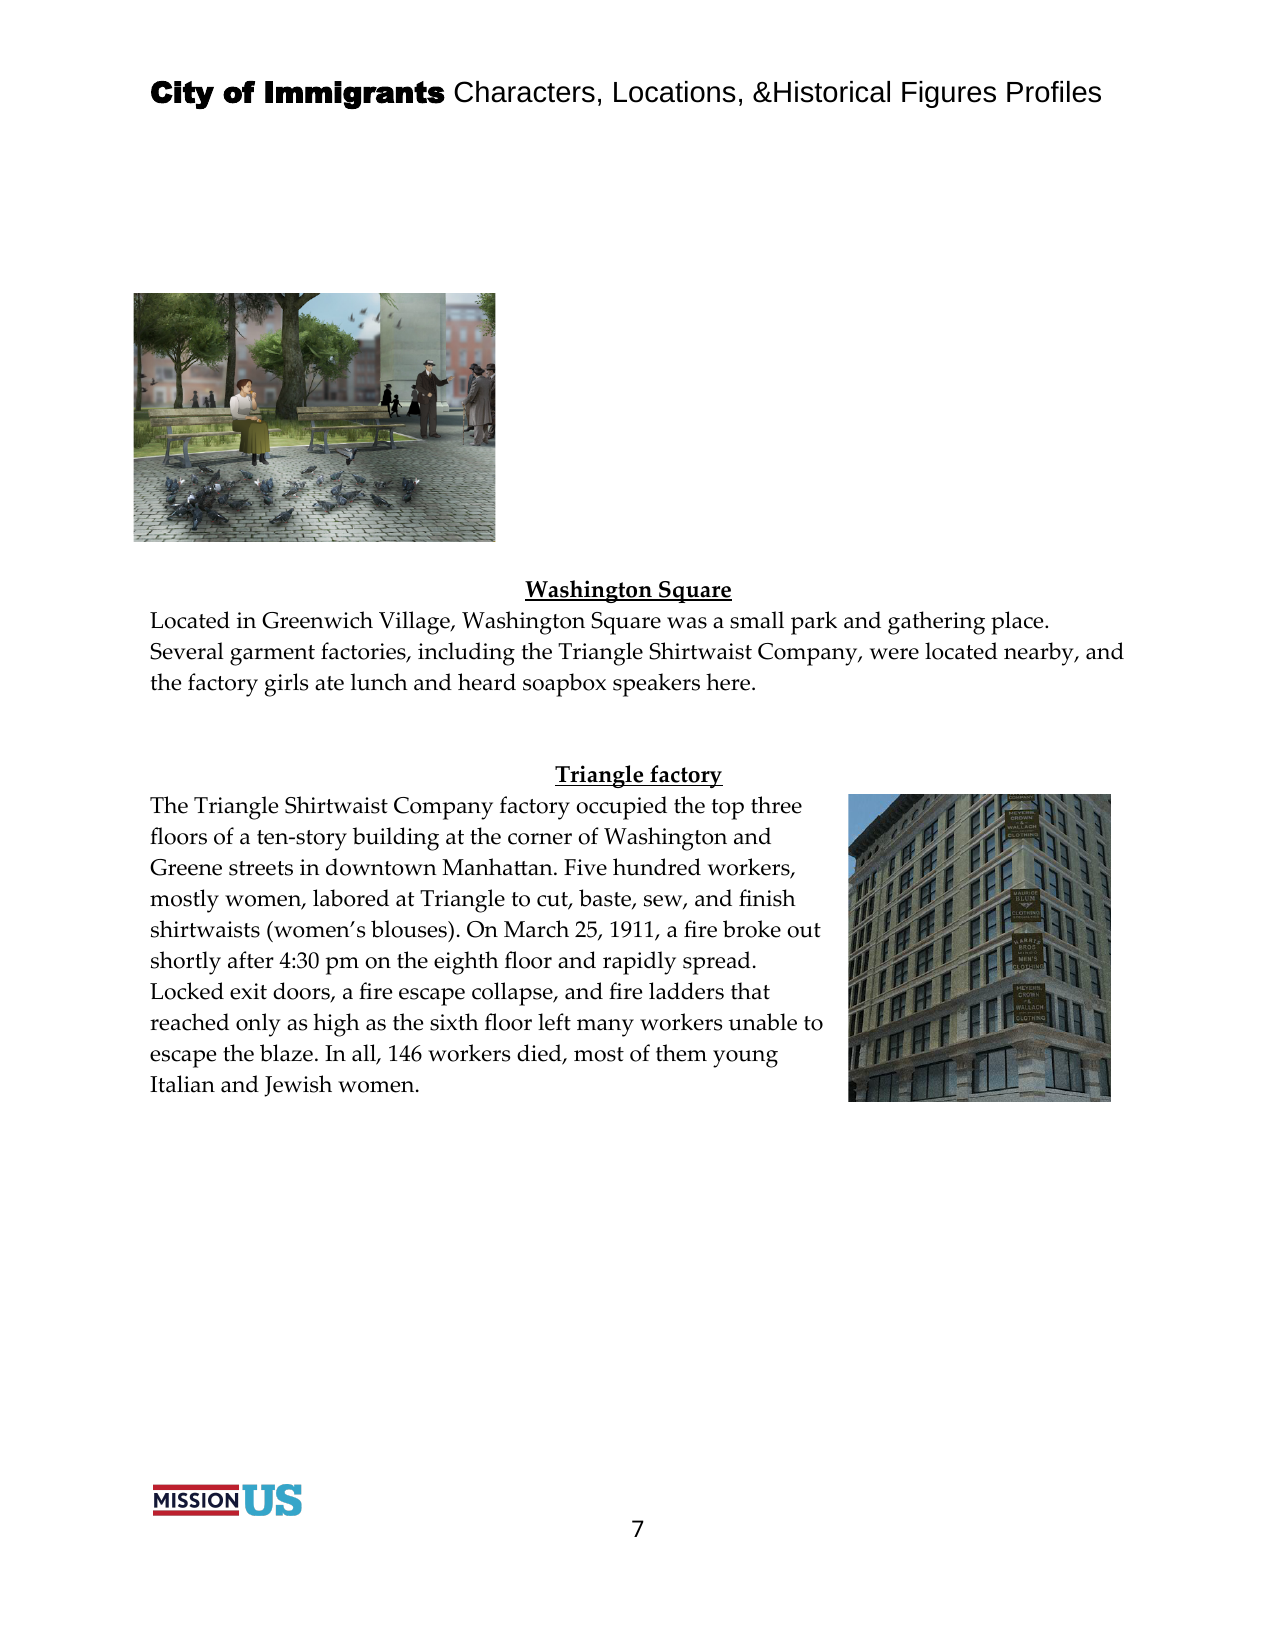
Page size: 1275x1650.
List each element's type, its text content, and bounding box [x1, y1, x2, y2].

text Washington Square [450, 336, 806, 604]
picture [133, 293, 496, 542]
text Triangle factory [150, 758, 1127, 789]
text Located in Greenwich Village, Washington Square was a small park and gathering place. Several garment factories, including the Triangle Shirtwaist Company, were located nearby, and the factory girls ate lunch and heard soapbox speakers here. [150, 604, 1125, 697]
picture [848, 794, 1111, 1102]
picture [153, 1484, 302, 1516]
